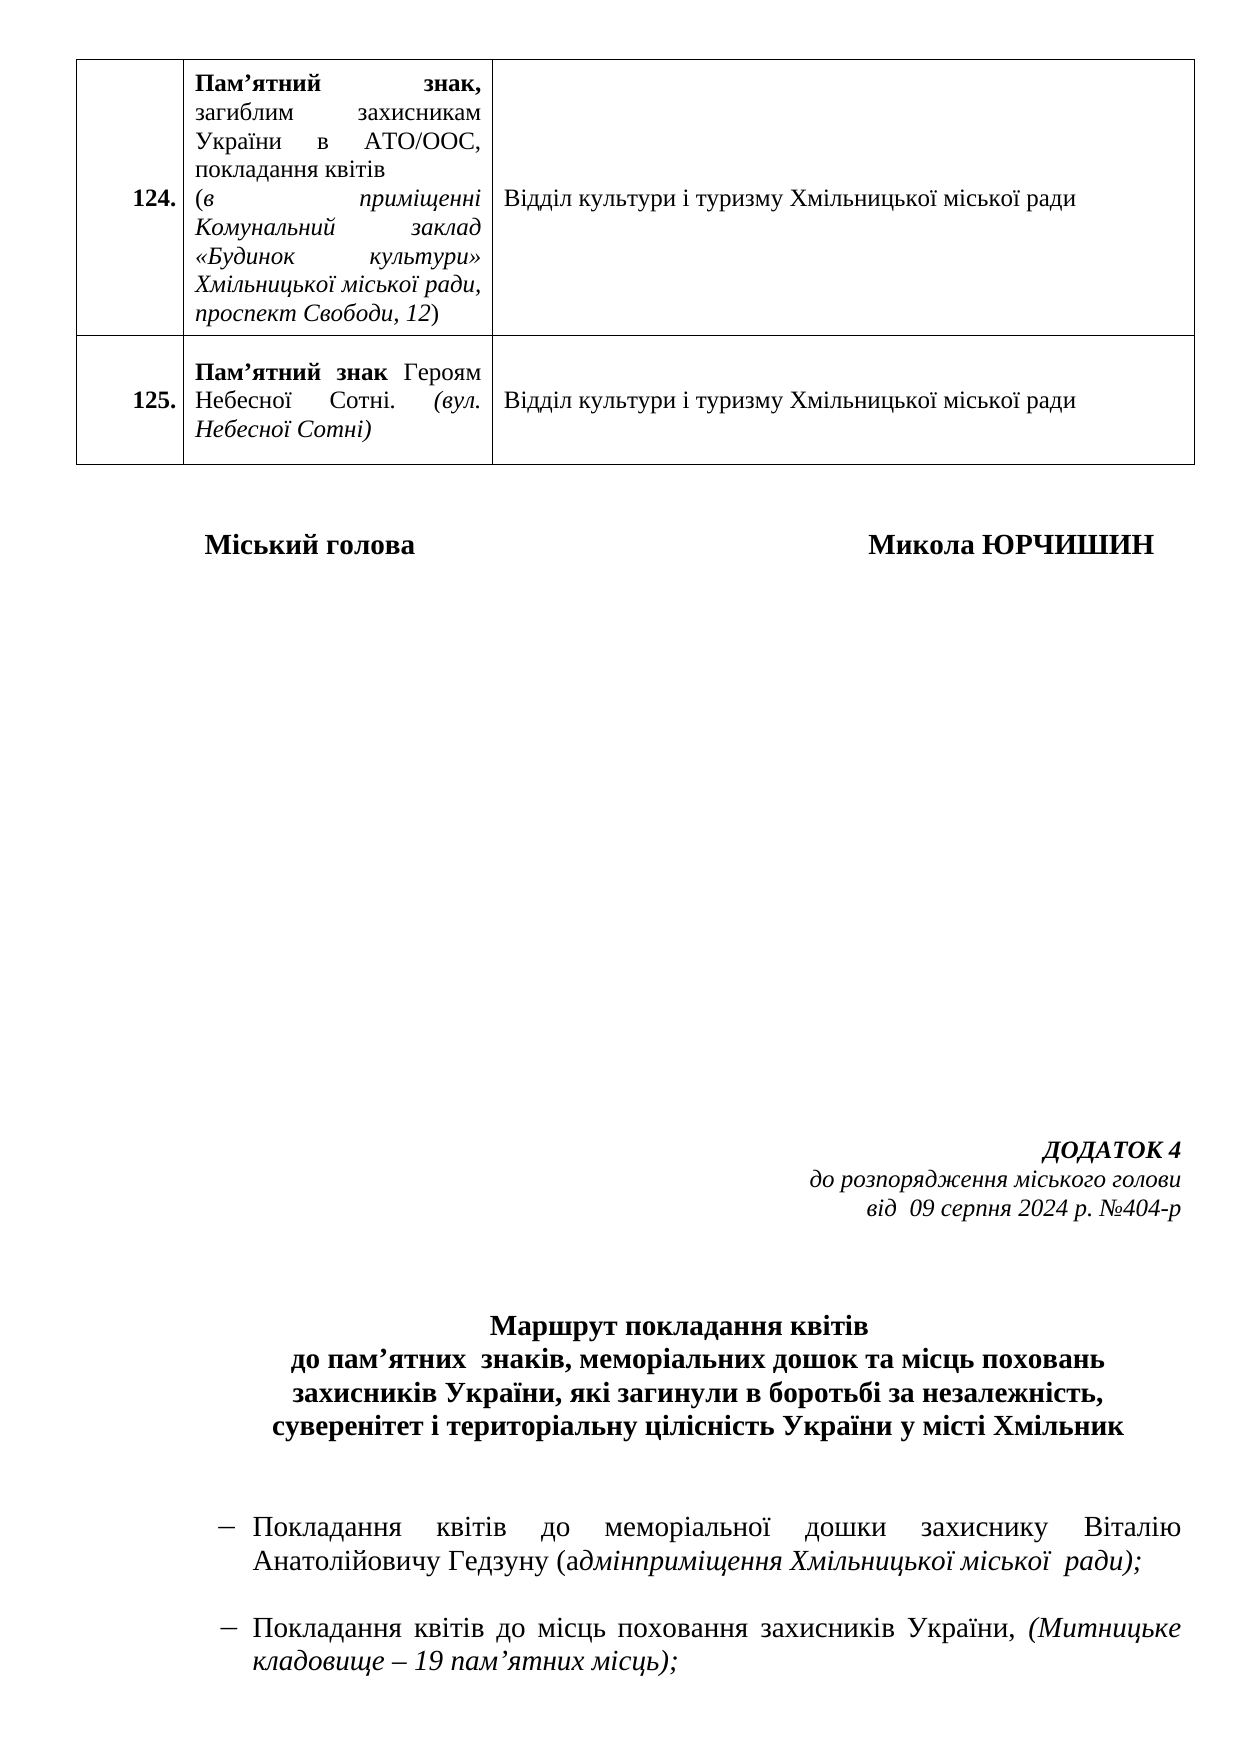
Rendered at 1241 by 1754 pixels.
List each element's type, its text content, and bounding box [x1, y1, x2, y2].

table_cell Пам’ятний знак Героям Небесної Сотні. (вул. Небесної Сотні) [184, 336, 492, 463]
table_cell Пам’ятний знак, загиблим захисникам України в АТО/ООС, покладання квітів (в приміщенні Комунальний заклад «Будинок культури» Хмільницької міської ради, проспект Свободи, 12) [184, 60, 492, 335]
text Маршрут покладання квітів [177, 1308, 1181, 1341]
table_cell Відділ культури і туризму Хмільницької міської ради [493, 336, 1194, 463]
text до розпорядження міського голови [768, 1164, 1181, 1193]
text до пам’ятних знаків, меморіальних дошок та місць поховань захисників України, які загинули в боротьбі за незалежність, суверенітет і територіальну цілісність України у місті Хмільник [215, 1341, 1181, 1442]
list Покладання квітів до меморіальної дошки захиснику Віталію Анатолійовичу Гедзуну (адмінприміщення Хмільницької міської ради); [215, 1509, 1181, 1576]
list Покладання квітів до місць поховання захисників України, (Митницьке кладовище – 19 пам’ятних місць); [215, 1610, 1181, 1677]
table_cell [77, 60, 183, 335]
text ДОДАТОК 4 [768, 1135, 1181, 1164]
text від 09 серпня 2024 р. №404-р [768, 1193, 1181, 1222]
table_cell Відділ культури і туризму Хмільницької міської ради [493, 60, 1194, 335]
table_cell [77, 336, 183, 463]
text Міський голова Микола ЮРЧИШИН [177, 527, 1181, 560]
